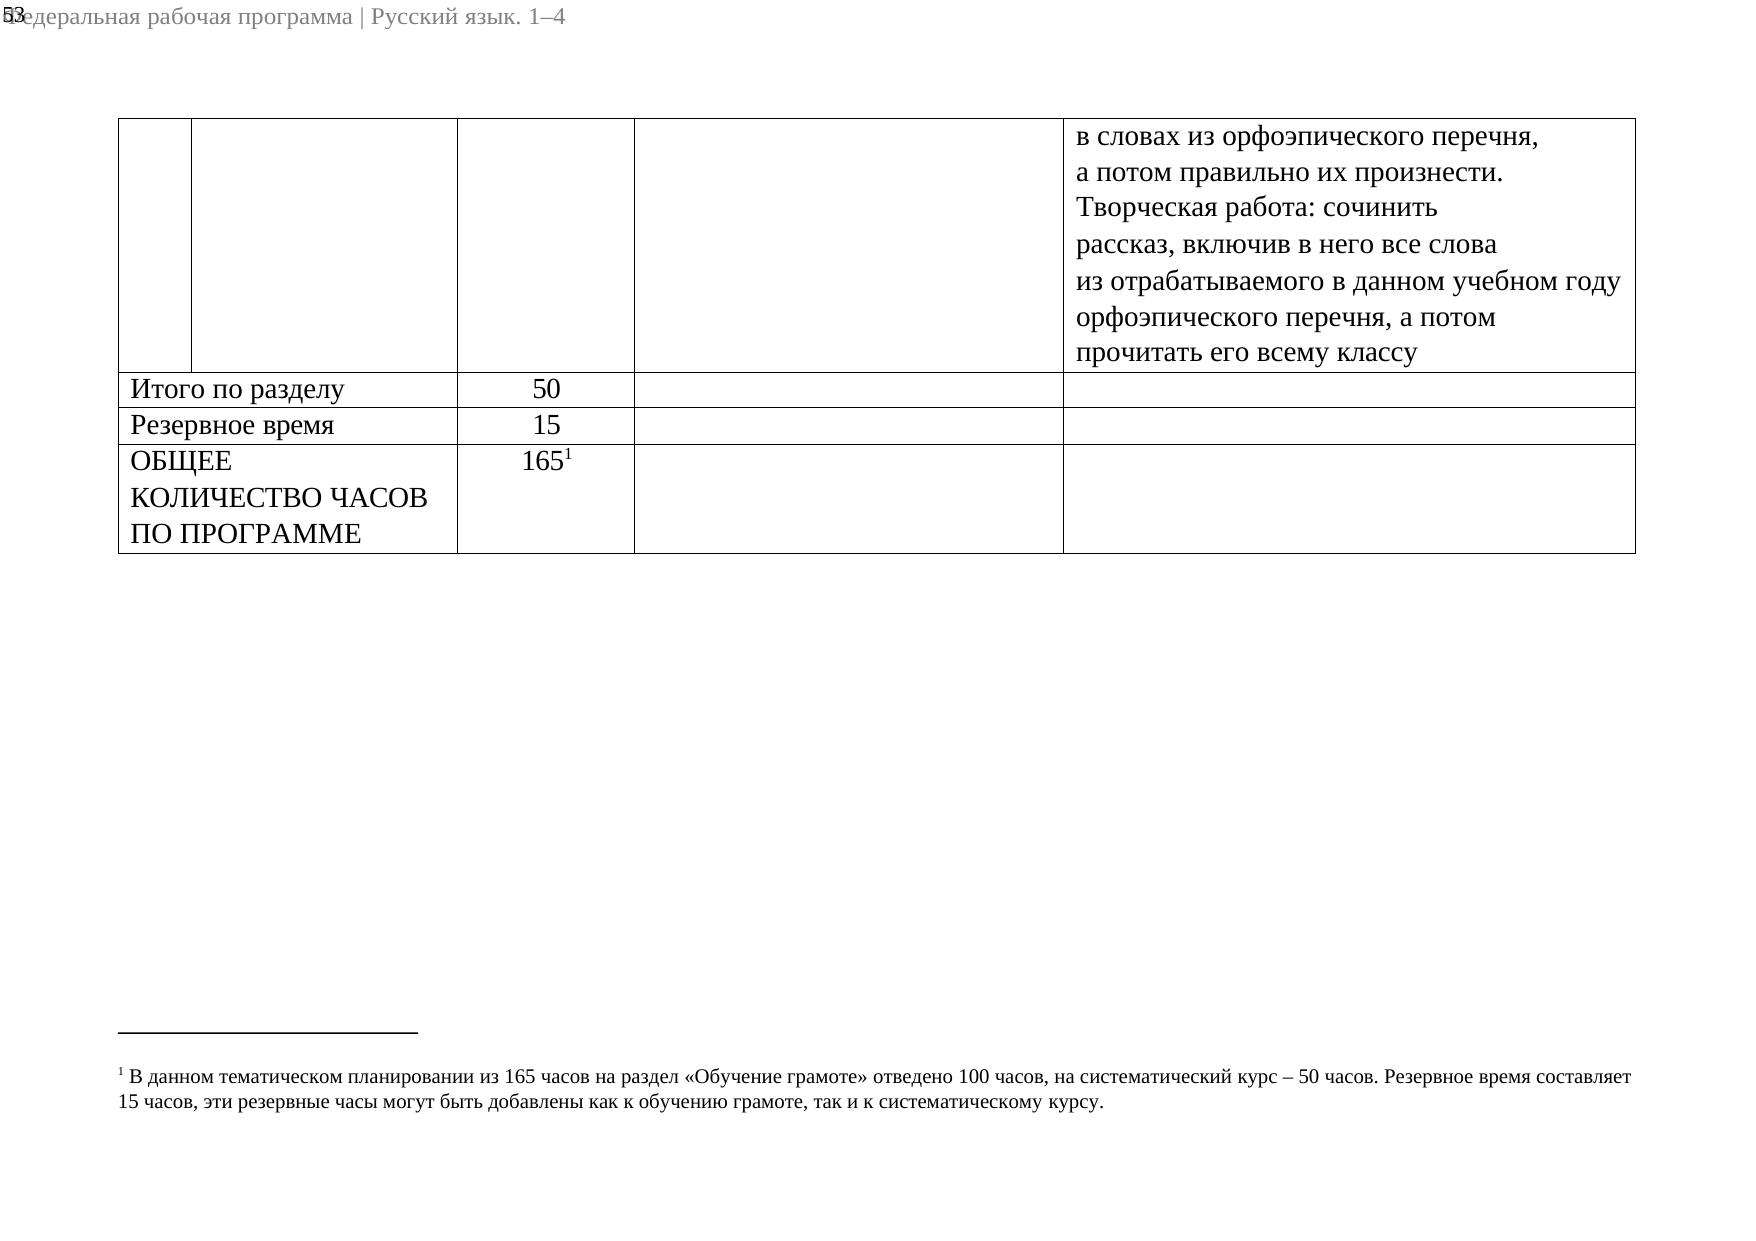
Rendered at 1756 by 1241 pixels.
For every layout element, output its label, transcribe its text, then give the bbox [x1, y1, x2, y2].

table_cell [635, 445, 1063, 553]
table_cell 50 [458, 373, 634, 407]
table_cell [635, 373, 1063, 407]
table_cell [1064, 445, 1635, 553]
table_header в словах из орфоэпического перечня, а потом правильно их произнести. Творческая работа: сочинить рассказ, включив в него все слова из отрабатываемого в данном учебном году орфоэпического перечня, а потом прочитать его всему классу [1064, 119, 1635, 372]
table_header [458, 119, 634, 372]
table_cell Резервное время [119, 408, 457, 444]
table_cell 1651 [458, 445, 634, 553]
table_cell [635, 408, 1063, 444]
table_cell [1064, 373, 1635, 407]
table_header [192, 119, 457, 372]
text 1 В данном тематическом планировании из 165 часов на раздел «Обучение грамоте» отведено 100 часов, на систематический курс – 50 часов. Резервное время составляет 15 часов, эти резервные часы могут быть добавлены как к обучению грамоте, так и к систематическому курсу. [118, 1064, 1637, 1113]
table_header [119, 119, 191, 372]
table_cell 15 [458, 408, 634, 444]
table_cell [1064, 408, 1635, 444]
table_cell Итого по разделу [119, 373, 457, 407]
table_header [635, 119, 1063, 372]
table_cell ОБЩЕЕ КОЛИЧЕСТВО ЧАСОВ ПО ПРОГРАММЕ [119, 445, 457, 553]
